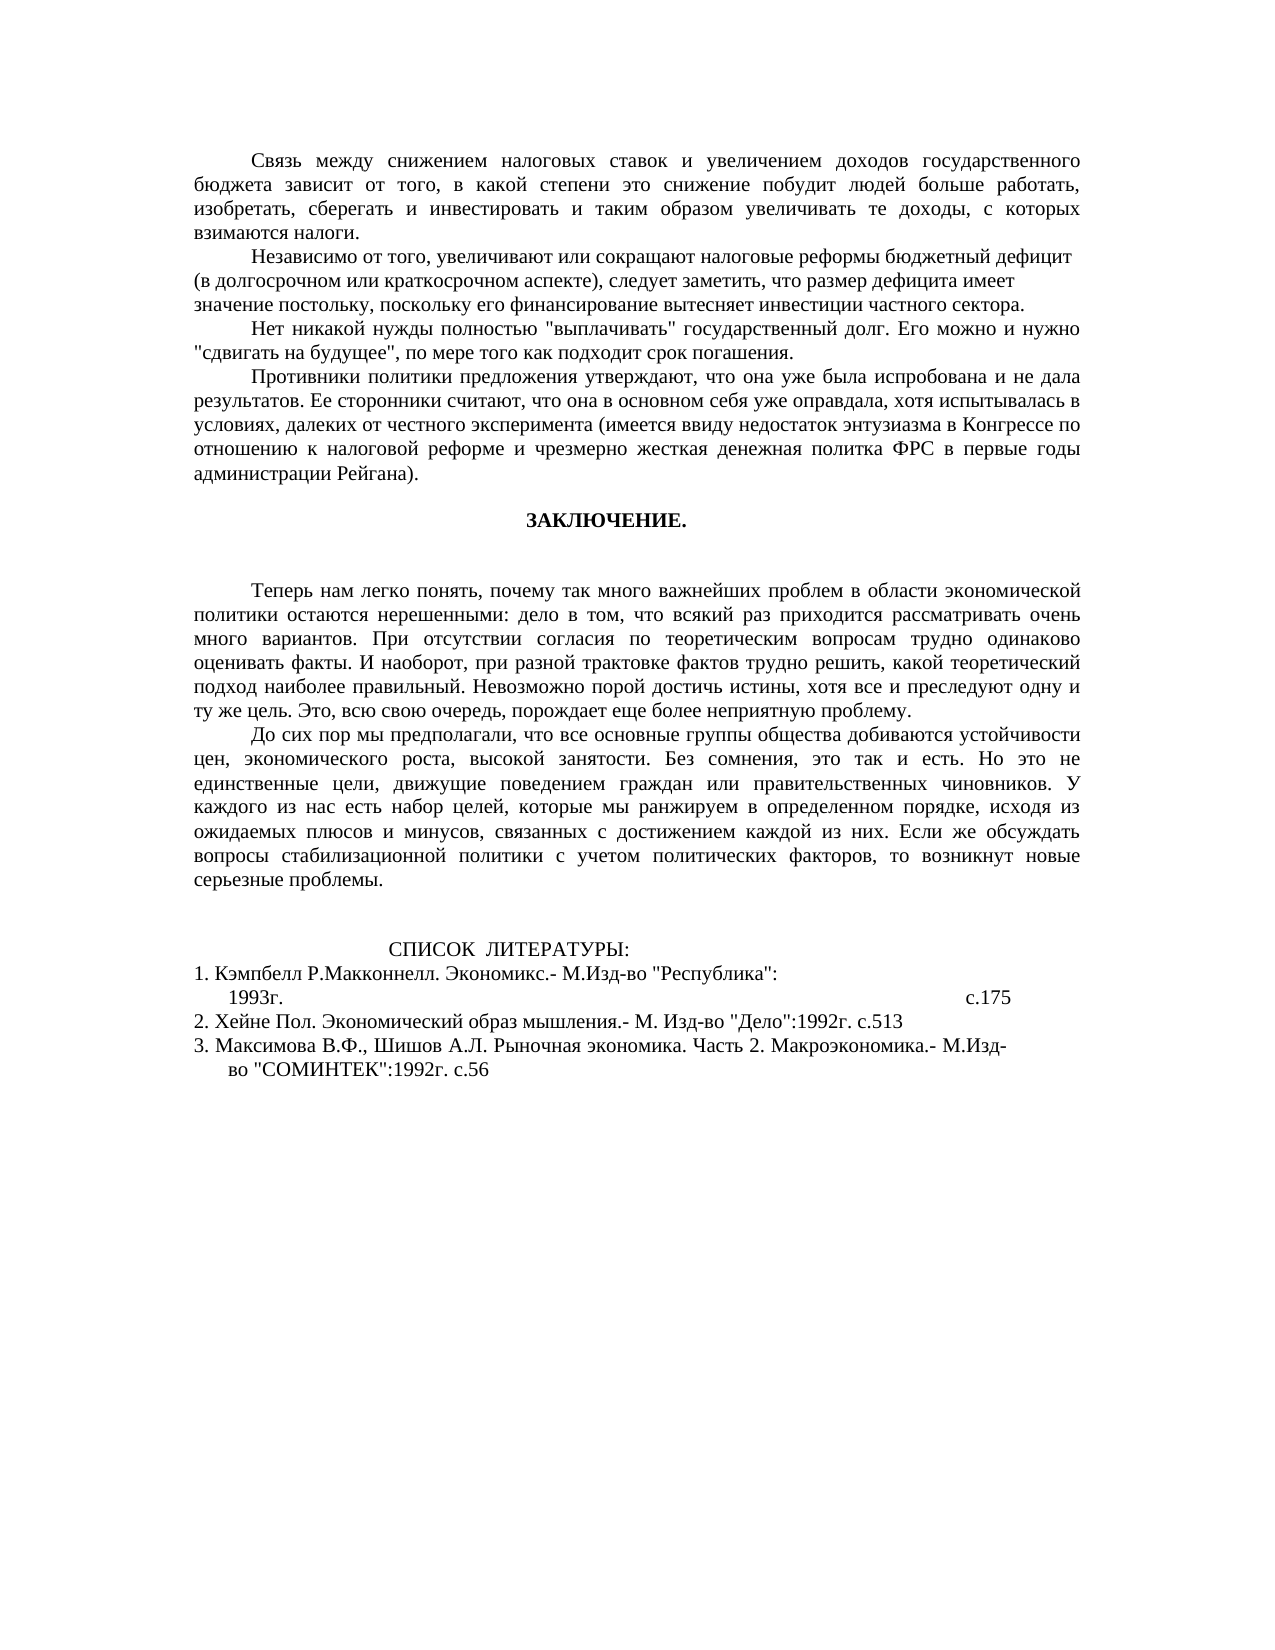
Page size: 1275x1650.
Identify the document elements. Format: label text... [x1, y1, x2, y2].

text 2. Хейне Пол. Экономический образ мышления.- М. Изд-во "Дело":1992г. с.513 [193, 1009, 1008, 1033]
text До сих пор мы предполагали, что все основные группы общества добиваются устойчивости цен, экономического роста, высокой занятости. Без сомнения, это так и есть. Но это не единственные цели, движущие поведением граждан или правительственных чиновников. У каждого из нас есть набор целей, которые мы ранжируем в определенном порядке, исходя из ожидаемых плюсов и минусов, связанных с достижением каждой из них. Если же обсуждать вопросы стабилизационной политики с учетом политических факторов, то возникнут новые серьезные проблемы. [193, 722, 1082, 891]
text 1993г. с.175 [228, 985, 1082, 1009]
text Связь между снижением налоговых ставок и увеличением доходов государственного бюджета зависит от того, в какой степени это снижение побудит людей больше работать, изобретать, сберегать и инвестировать и таким образом увеличивать те доходы, с которых взимаются налоги. [193, 148, 1082, 244]
text 3. Максимова В.Ф., Шишов А.Л. Рыночная экономика. Часть 2. Макроэкономика.- М.Изд-во "СОМИНТЕК":1992г. с.56 [193, 1033, 1008, 1081]
text Независимо от того, увеличивают или сокращают налоговые реформы бюджетный дефицит (в долгосрочном или краткосрочном аспекте), следует заметить, что размер дефицита имеет значение постольку, поскольку его финансирование вытесняет инвестиции частного сектора. [193, 244, 1082, 316]
text 1. Кэмпбелл Р.Макконнелл. Экономикс.- М.Изд-во "Республика": [193, 961, 1082, 985]
text Нет никакой нужды полностью "выплачивать" государственный долг. Его можно и нужно "сдвигать на будущее", по мере того как подходит срок погашения. [193, 316, 1082, 364]
text ЗАКЛЮЧЕНИЕ. [526, 508, 1082, 532]
text Теперь нам легко понять, почему так много важнейших проблем в области экономической политики остаются нерешенными: дело в том, что всякий раз приходится рассматривать очень много вариантов. При отсутствии согласия по теоретическим вопросам трудно одинаково оценивать факты. И наоборот, при разной трактовке фактов трудно решить, какой теоретический подход наиболее правильный. Невозможно порой достичь истины, хотя все и преследуют одну и ту же цель. Это, всю свою очередь, порождает еще более неприятную проблему. [193, 578, 1082, 722]
text Противники политики предложения утверждают, что она уже была испробована и не дала результатов. Ее сторонники считают, что она в основном себя уже оправдала, хотя испытывалась в условиях, далеких от честного эксперимента (имеется ввиду недостаток энтузиазма в Конгрессе по отношению к налоговой реформе и чрезмерно жесткая денежная политка ФРС в первые годы администрации Рейгана). [193, 364, 1082, 484]
text СПИСОК ЛИТЕРАТУРЫ: [388, 937, 1082, 961]
